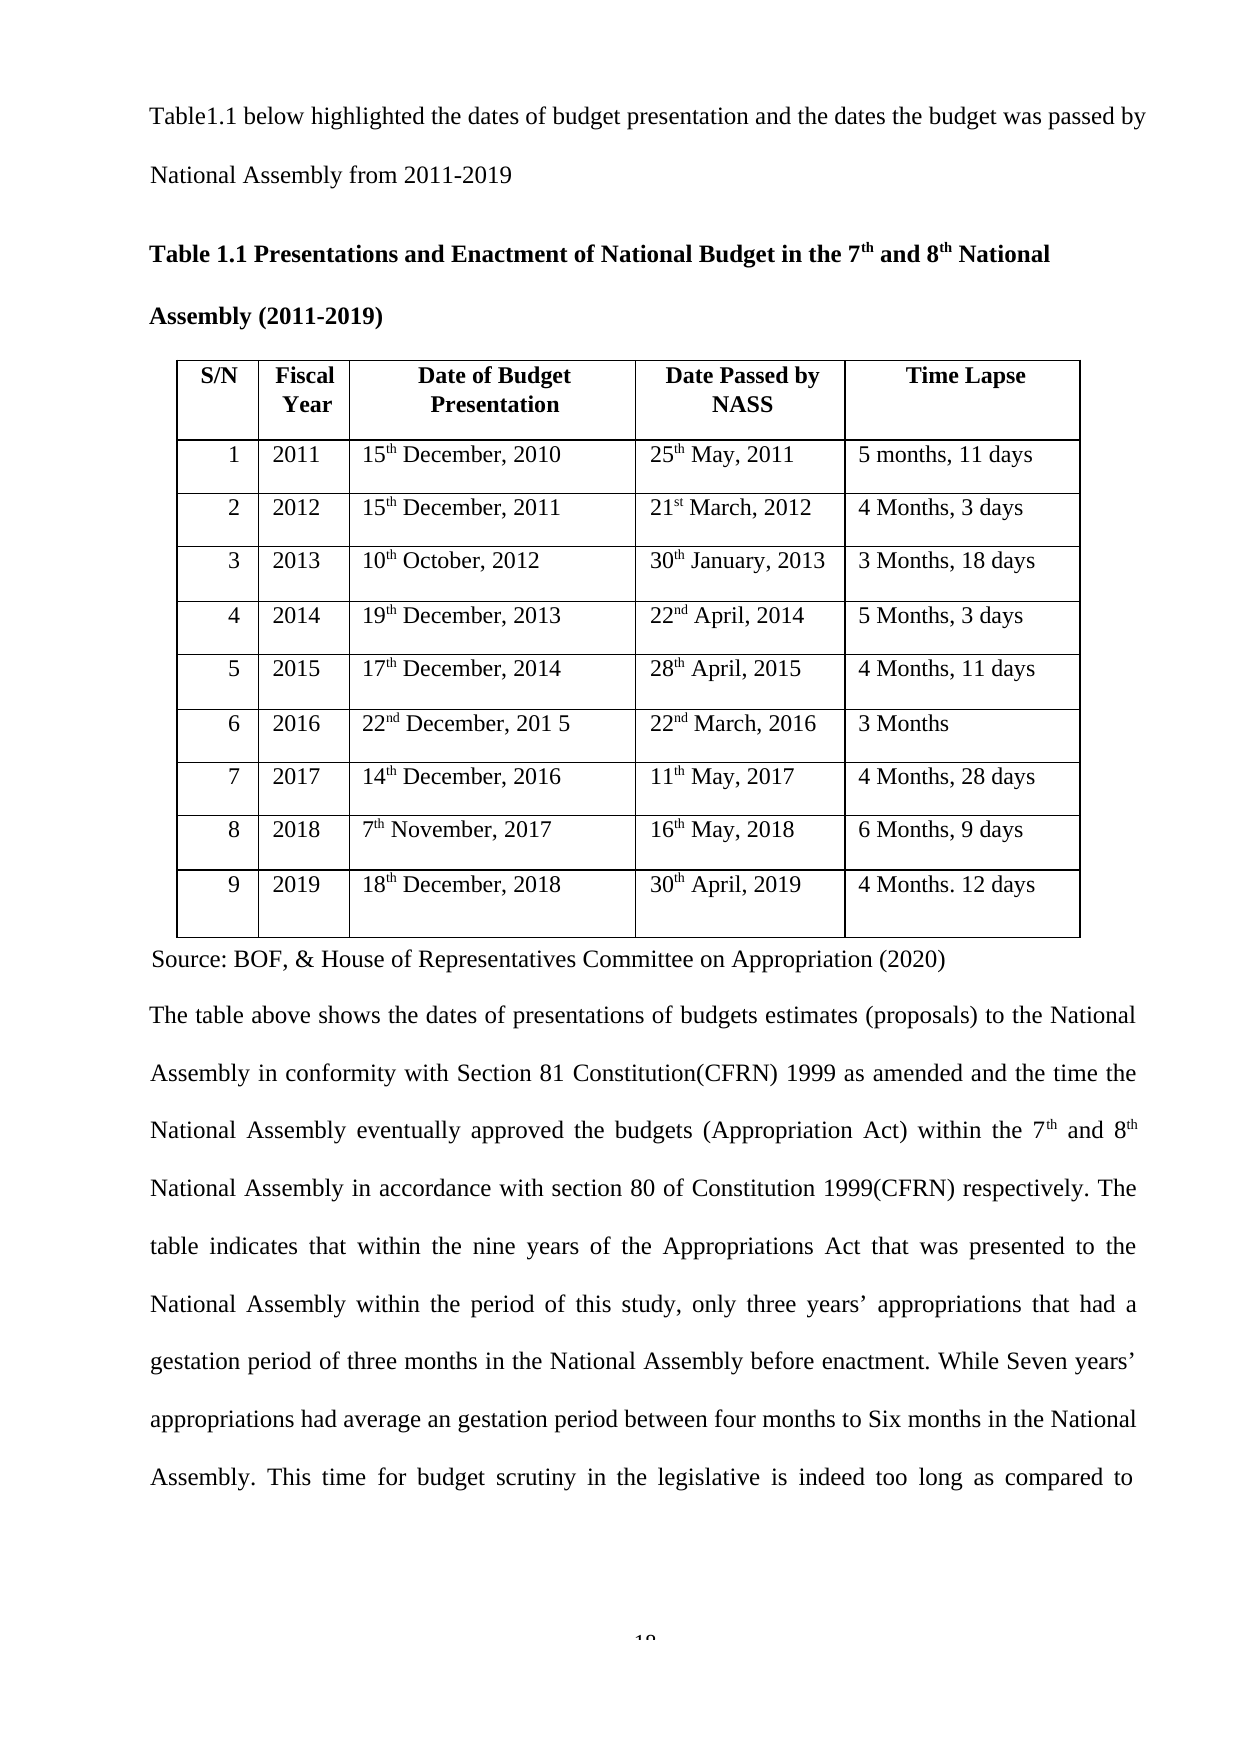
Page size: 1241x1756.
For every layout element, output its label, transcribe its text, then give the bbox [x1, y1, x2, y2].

subtitle Table 1.1 Presentations and Enactment of National Budget in the 7th and 8th National Assembly (2011-2019) [149, 239, 1055, 330]
text The table above shows the dates of presentations of budgets estimates (proposals) to the National Assembly in conformity with Section 81 Constitution(CFRN) 1999 as amended and the time the National Assembly eventually approved the budgets (Appropriation Act) within the 7th and 8th National Assembly in accordance with section 80 of Constitution 1999(CFRN) respectively. The table indicates that within the nine years of the Appropriations Act that was presented to the National Assembly within the period of this study, only three years’ appropriations that had a gestation period of three months in the National Assembly before enactment. While Seven years’ appropriations had average an gestation period between four months to Six months in the National Assembly. This time for budget scrutiny in the legislative is indeed too long as compared to [149, 1000, 1138, 1491]
text Table1.1 below highlighted the dates of budget presentation and the dates the budget was passed by National Assembly from 2011-2019 [149, 101, 1159, 188]
text Source: BOF, & House of Representatives Committee on Appropriation (2020) [151, 944, 1159, 973]
